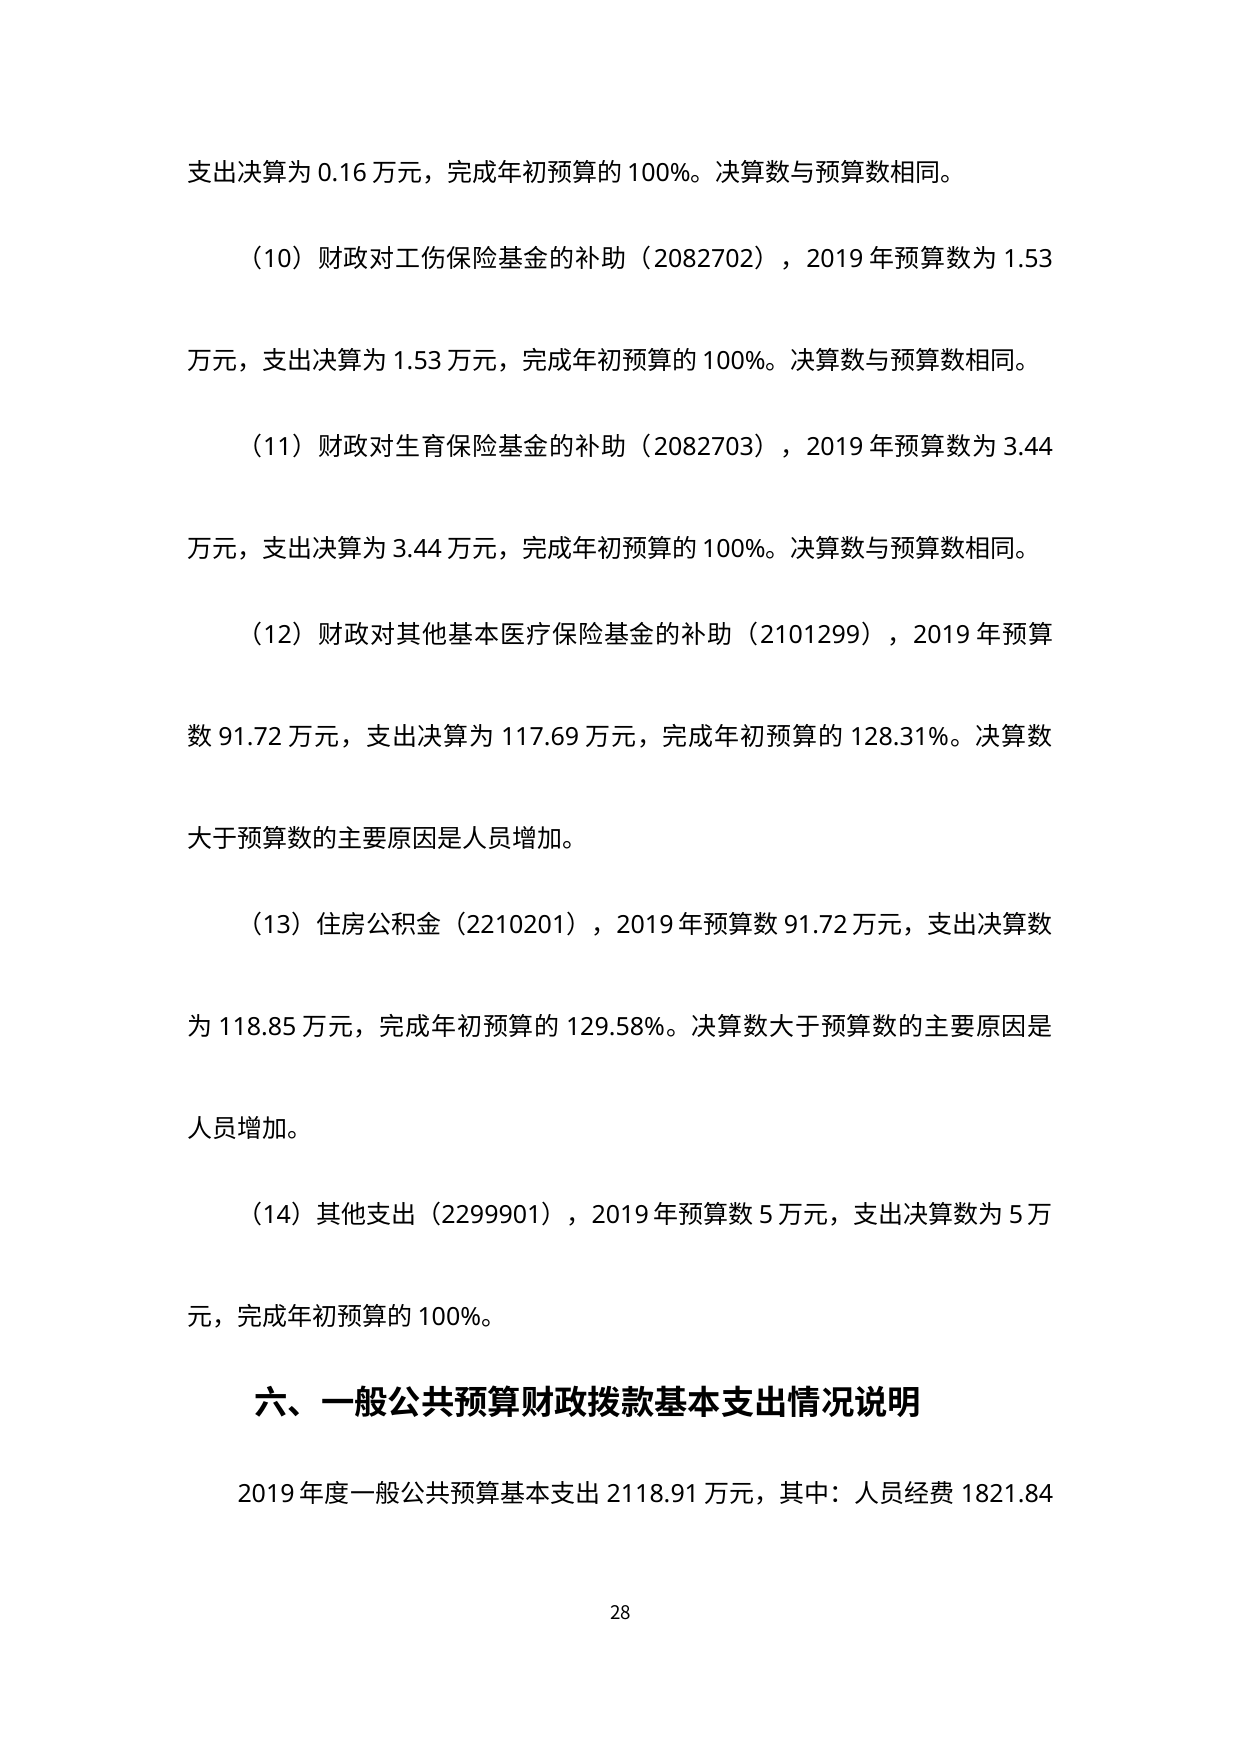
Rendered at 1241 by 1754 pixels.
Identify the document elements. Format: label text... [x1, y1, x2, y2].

text （12）财政对其他基本医疗保险基金的补助（2101299），2019年预算数91.72万元，支出决算为117.69万元，完成年初预算的128.31%。决算数大于预算数的主要原因是人员增加。 [187, 599, 1053, 870]
text （11）财政对生育保险基金的补助（2082703），2019年预算数为3.44万元，支出决算为3.44万元，完成年初预算的100%。决算数与预算数相同。 [187, 411, 1053, 581]
text （14）其他支出（2299901），2019年预算数5万元，支出决算数为5万元，完成年初预算的100%。 [187, 1178, 1053, 1348]
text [187, 1458, 1053, 1526]
text （10）财政对工伤保险基金的补助（2082702），2019年预算数为1.53万元，支出决算为1.53万元，完成年初预算的100%。决算数与预算数相同。 [187, 223, 1053, 393]
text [187, 137, 1053, 205]
text 六、一般公共预算财政拨款基本支出情况说明 [187, 1366, 1053, 1434]
text （13）住房公积金（2210201），2019年预算数91.72万元，支出决算数为118.85万元，完成年初预算的129.58%。决算数大于预算数的主要原因是人员增加。 [187, 888, 1053, 1160]
